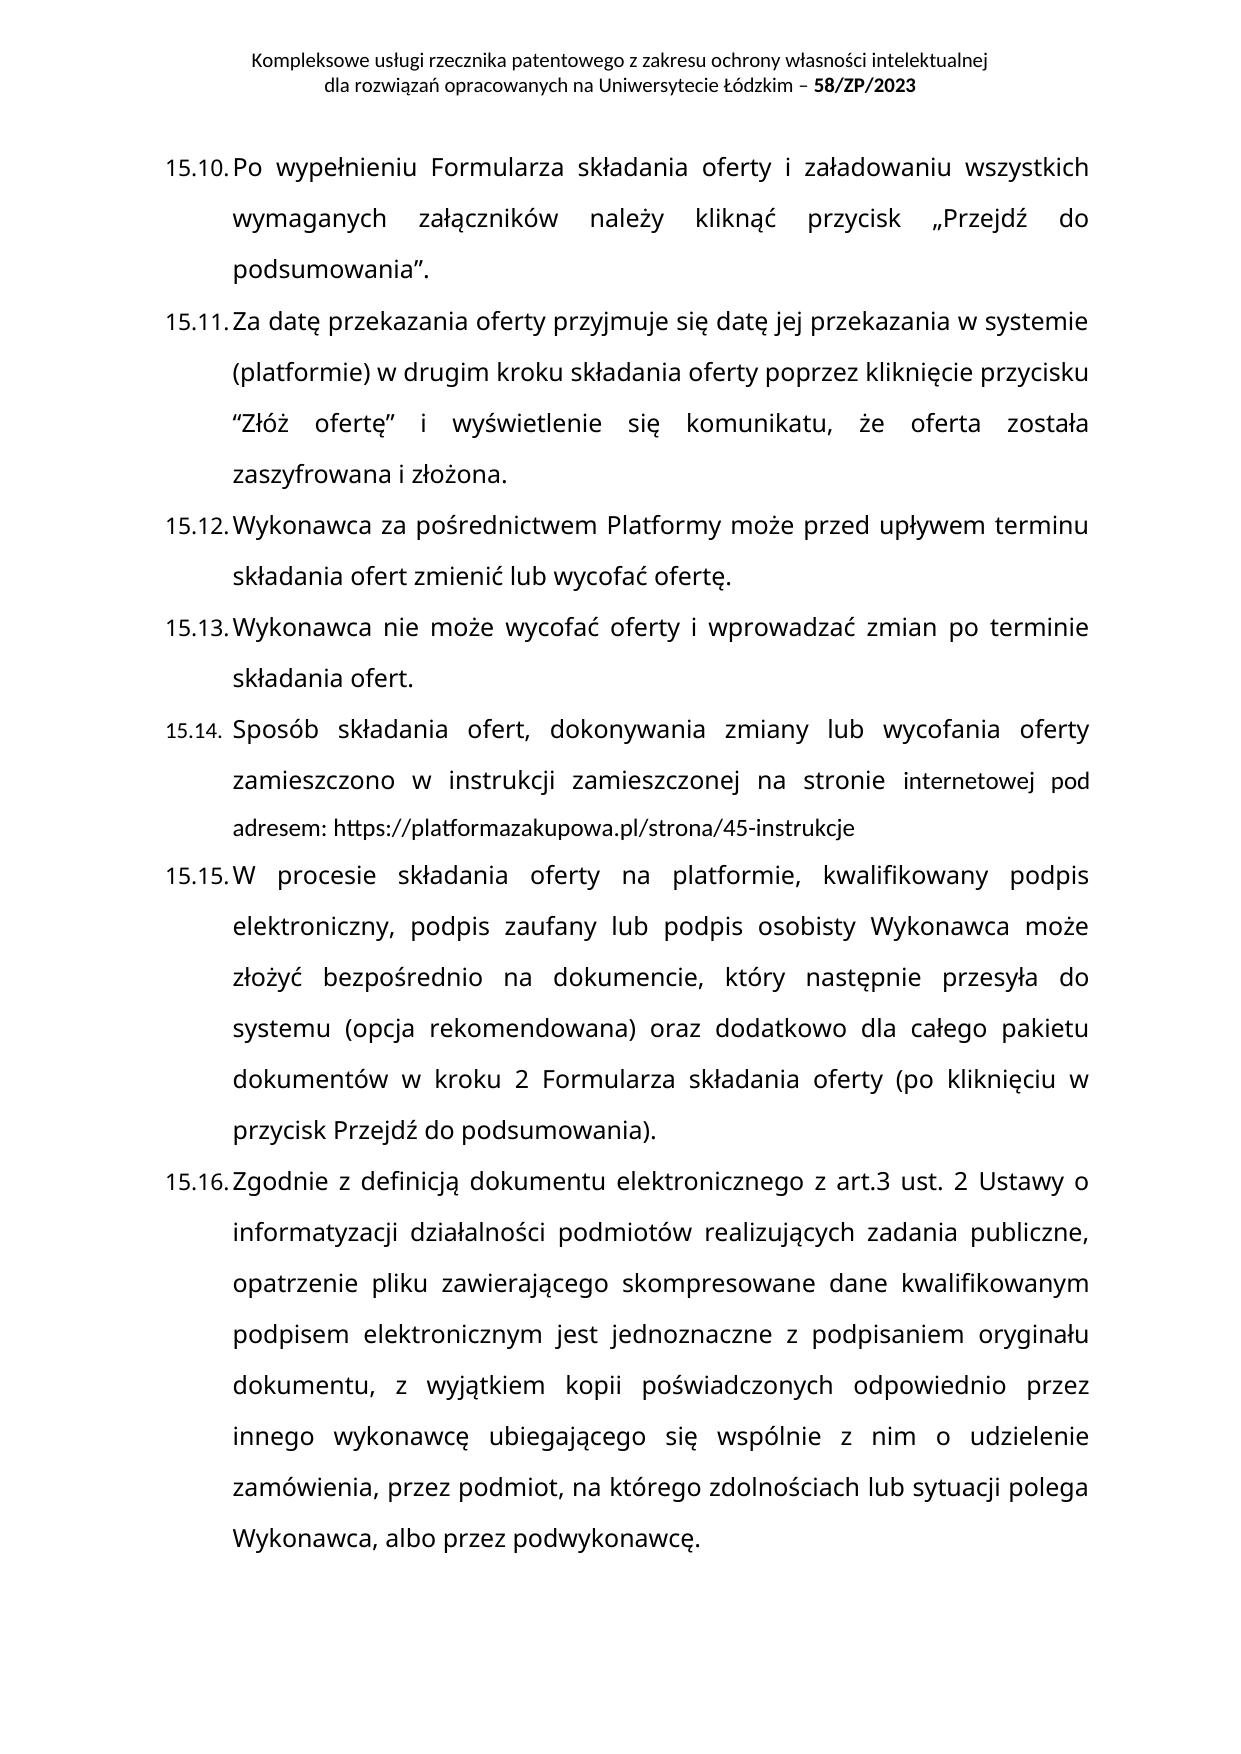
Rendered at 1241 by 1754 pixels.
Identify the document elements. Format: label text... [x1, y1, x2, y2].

list Wykonawca za pośrednictwem Platformy może przed upływem terminu składania ofert zmienić lub wycofać ofertę. [165, 507, 1090, 592]
list Wykonawca nie może wycofać oferty i wprowadzać zmian po terminie składania ofert. [165, 609, 1090, 694]
list Po wypełnieniu Formularza składania oferty i załadowaniu wszystkich wymaganych załączników należy kliknąć przycisk „Przejdź do podsumowania”. [165, 150, 1090, 286]
list W procesie składania oferty na platformie, kwalifikowany podpis elektroniczny, podpis zaufany lub podpis osobisty Wykonawca może złożyć bezpośrednio na dokumencie, który następnie przesyła do systemu (opcja rekomendowana) oraz dodatkowo dla całego pakietu dokumentów w kroku 2 Formularza składania oferty (po kliknięciu w przycisk Przejdź do podsumowania). [165, 857, 1090, 1147]
list Zgodnie z definicją dokumentu elektronicznego z art.3 ust. 2 Ustawy o informatyzacji działalności podmiotów realizujących zadania publiczne, opatrzenie pliku zawierającego skompresowane dane kwalifikowanym podpisem elektronicznym jest jednoznaczne z podpisaniem oryginału dokumentu, z wyjątkiem kopii poświadczonych odpowiednio przez innego wykonawcę ubiegającego się wspólnie z nim o udzielenie zamówienia, przez podmiot, na którego zdolnościach lub sytuacji polega Wykonawca, albo przez podwykonawcę. [165, 1164, 1090, 1555]
list Sposób składania ofert, dokonywania zmiany lub wycofania oferty zamieszczono w instrukcji zamieszczonej na stronie internetowej pod adresem: https://platformazakupowa.pl/strona/45-instrukcje [165, 711, 1090, 842]
list Za datę przekazania oferty przyjmuje się datę jej przekazania w systemie (platformie) w drugim kroku składania oferty poprzez kliknięcie przycisku “Złóż ofertę” i wyświetlenie się komunikatu, że oferta została zaszyfrowana i złożona. [165, 303, 1090, 490]
